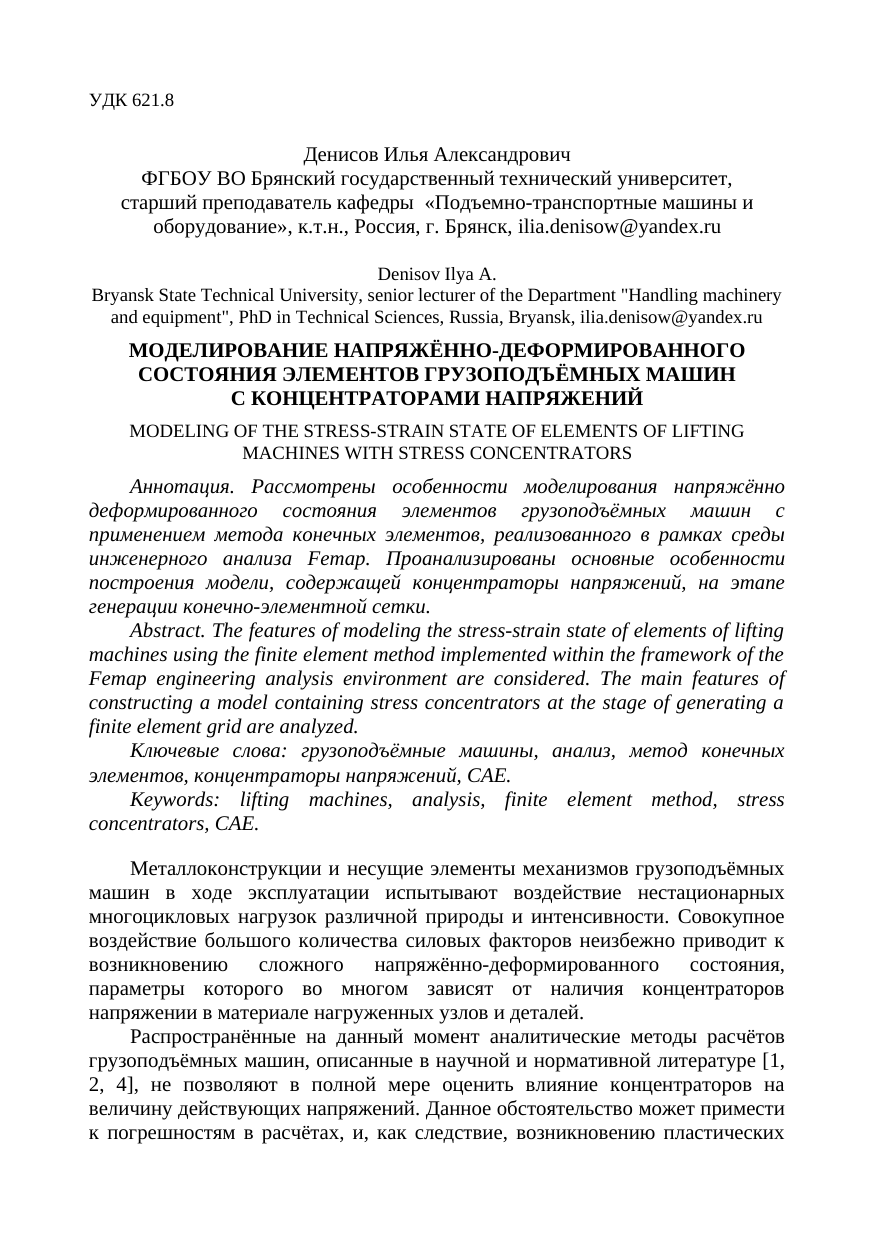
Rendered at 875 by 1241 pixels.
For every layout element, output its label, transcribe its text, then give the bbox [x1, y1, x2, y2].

text Bryansk State Technical University, senior lecturer of the Department "Handling machinery and equipment", PhD in Technical Sciences, Russia, Bryansk, ilia.denisow@yandex.ru [89, 284, 785, 327]
text ФГБОУ ВО Брянский государственный технический университет, [89, 166, 785, 190]
text Аbstract. The features of modeling the stress-strain state of elements of lifting machines using the finite element method implemented within the framework of the Femap engineering analysis environment are considered. The main features of constructing a model containing stress concentrators at the stage of generating a finite element grid are analyzed. [89, 618, 785, 738]
text Ключевые слова: грузоподъёмные машины, анализ, метод конечных элементов, концентраторы напряжений, CAE. [89, 738, 785, 787]
text Металлоконструкции и несущие элементы механизмов грузоподъёмных машин в ходе эксплуатации испытывают воздействие нестационарных многоцикловых нагрузок различной природы и интенсивности. Совокупное воздействие большого количества силовых факторов неизбежно приводит к возникновению сложного напряжённо-деформированного состояния, параметры которого во многом зависят от наличия концентраторов напряжении в материале нагруженных узлов и деталей. [89, 856, 785, 1024]
text УДК 621.8 [89, 89, 785, 132]
text Keywords: lifting machines, analysis, finite element method, stress concentrators, CAE. [89, 787, 785, 835]
text Денисов Илья Александрович [89, 142, 785, 166]
text моделирование напряжённо-деформированного состояния элементов грузоподъёмных машин с концентраторами напряжений [89, 338, 785, 410]
text старший преподаватель кафедры «Подъемно-транспортные машины и оборудование», к.т.н., Россия, г. Брянск, ilia.denisow@yandex.ru [89, 190, 785, 262]
text Аннотация. Рассмотрены особенности моделирования напряжённо деформированного состояния элементов грузоподъёмных машин с применением метода конечных элементов, реализованного в рамках среды инженерного анализа Femap. Проанализированы основные особенности построения модели, содержащей концентраторы напряжений, на этапе генерации конечно-элементной сетки. [89, 474, 785, 618]
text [89, 1024, 785, 1144]
title MODELING OF THE STRESS-STRAIN STATE OF ELEMENTS OF LIFTING MACHINES WITH STRESS CONCENTRATORS [89, 420, 785, 463]
text Denisov Ilya A. [89, 262, 785, 284]
